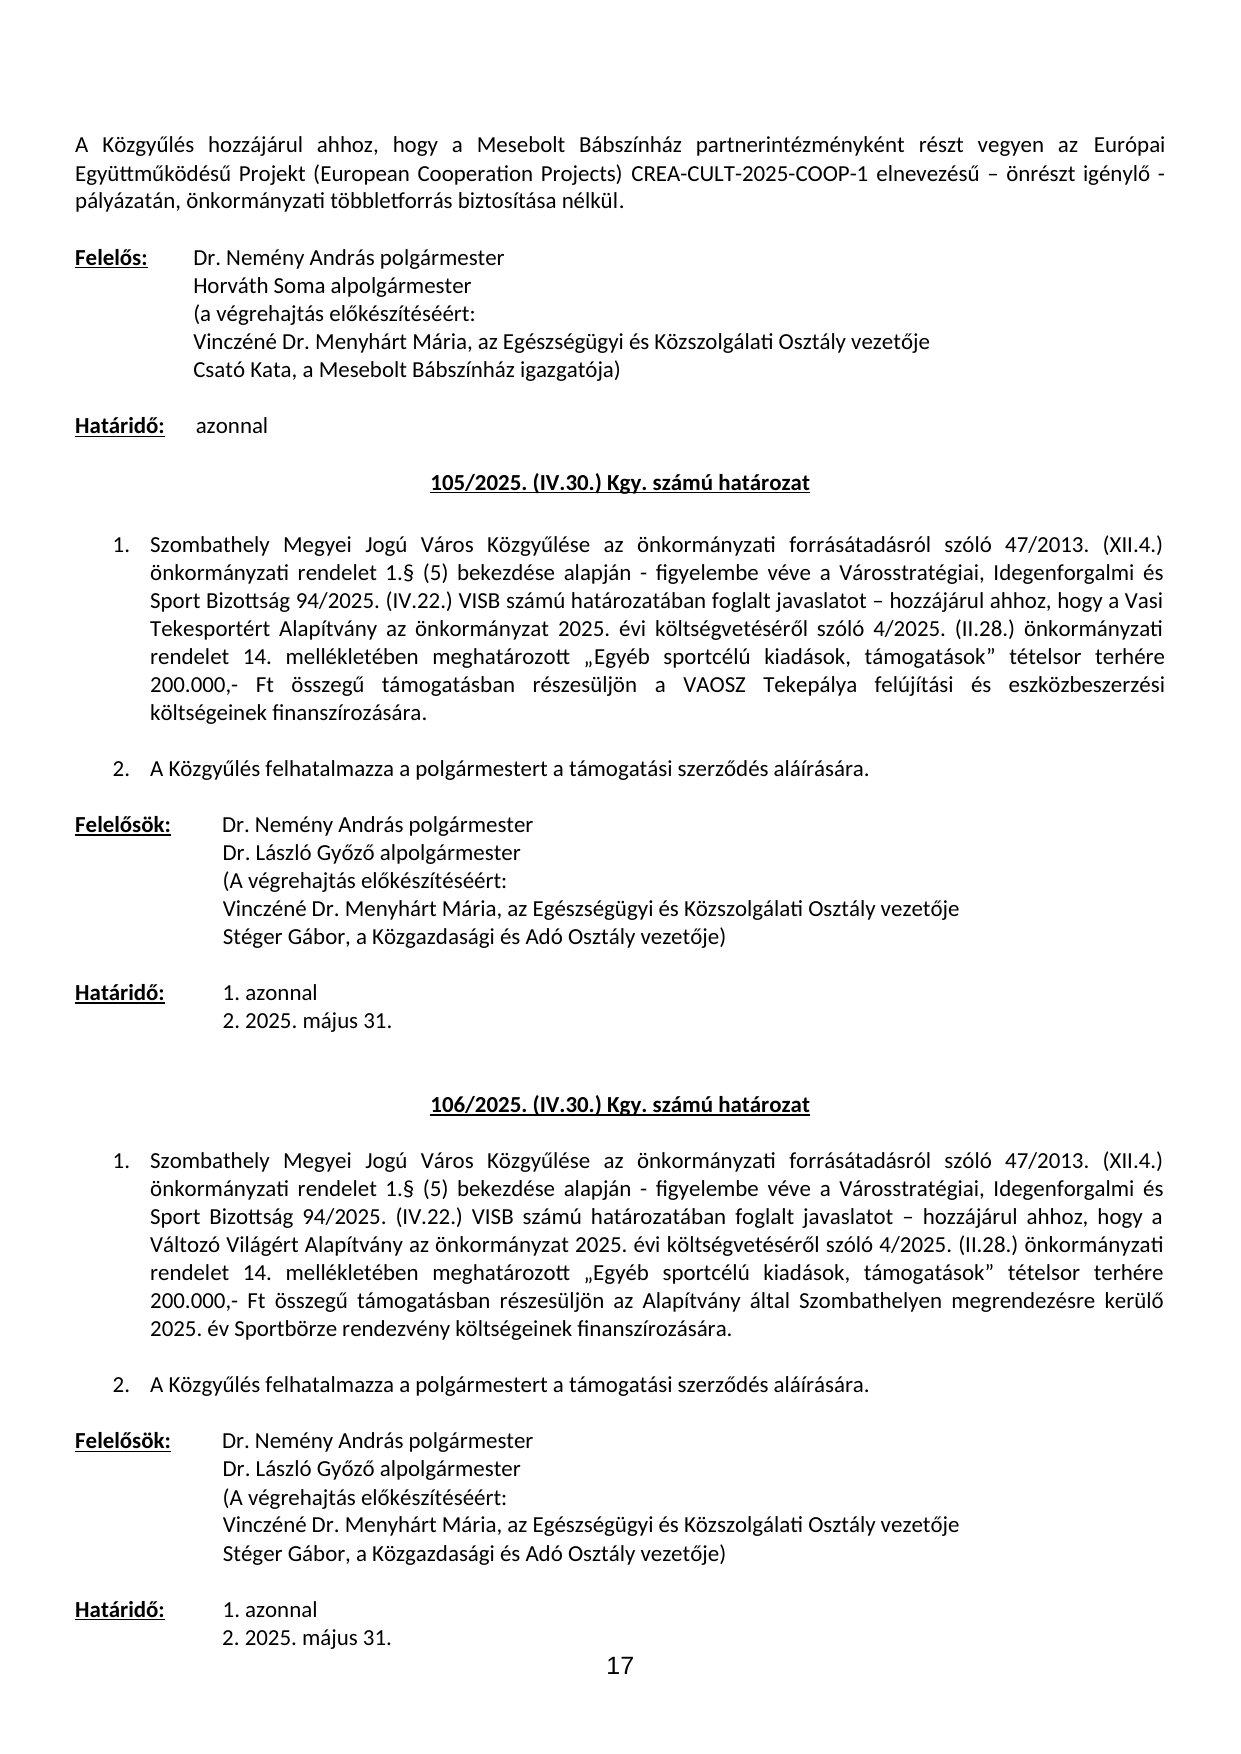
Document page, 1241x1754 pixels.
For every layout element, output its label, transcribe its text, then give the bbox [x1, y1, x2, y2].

text Felelős: Dr. Nemény András polgármester [75, 243, 1165, 271]
text Csató Kata, a Mesebolt Bábszínház igazgatója) [193, 355, 1165, 383]
text Horváth Soma alpolgármester [75, 271, 1165, 299]
text 106/2025. (IV.30.) Kgy. számú határozat [75, 1090, 1165, 1118]
text Stéger Gábor, a Közgazdasági és Adó Osztály vezetője) [223, 1539, 1165, 1567]
text Dr. László Győző alpolgármester [149, 838, 1165, 866]
list A Közgyűlés felhatalmazza a polgármestert a támogatási szerződés aláírására. [112, 1371, 1165, 1398]
text 2. 2025. május 31. [75, 1006, 1165, 1034]
text Vinczéné Dr. Menyhárt Mária, az Egészségügyi és Közszolgálati Osztály vezetője [75, 327, 1165, 355]
text A Közgyűlés hozzájárul ahhoz, hogy a Mesebolt Bábszínház partnerintézményként részt vegyen az Európai Együttműködésű Projekt (European Cooperation Projects) CREA-CULT-2025-COOP-1 elnevezésű – önrészt igénylő - pályázatán, önkormányzati többletforrás biztosítása nélkül. [75, 131, 1165, 215]
list Szombathely Megyei Jogú Város Közgyűlése az önkormányzati forrásátadásról szóló 47/2013. (XII.4.) önkormányzati rendelet 1.§ (5) bekezdése alapján - figyelembe véve a Városstratégiai, Idegenforgalmi és Sport Bizottság 94/2025. (IV.22.) VISB számú határozatában foglalt javaslatot – hozzájárul ahhoz, hogy a Változó Világért Alapítvány az önkormányzat 2025. évi költségvetéséről szóló 4/2025. (II.28.) önkormányzati rendelet 14. mellékletében meghatározott „Egyéb sportcélú kiadások, támogatások” tételsor terhére 200.000,- Ft összegű támogatásban részesüljön az Alapítvány által Szombathelyen megrendezésre kerülő 2025. év Sportbörze rendezvény költségeinek finanszírozására. [112, 1146, 1165, 1342]
text Dr. László Győző alpolgármester [149, 1454, 1165, 1483]
list A Közgyűlés felhatalmazza a polgármestert a támogatási szerződés aláírására. [112, 754, 1165, 782]
text Határidő: azonnal [75, 412, 1165, 439]
text (a végrehajtás előkészítéséért: [75, 299, 1165, 327]
list Szombathely Megyei Jogú Város Közgyűlése az önkormányzati forrásátadásról szóló 47/2013. (XII.4.) önkormányzati rendelet 1.§ (5) bekezdése alapján - figyelembe véve a Városstratégiai, Idegenforgalmi és Sport Bizottság 94/2025. (IV.22.) VISB számú határozatában foglalt javaslatot – hozzájárul ahhoz, hogy a Vasi Tekesportért Alapítvány az önkormányzat 2025. évi költségvetéséről szóló 4/2025. (II.28.) önkormányzati rendelet 14. mellékletében meghatározott „Egyéb sportcélú kiadások, támogatások” tételsor terhére 200.000,- Ft összegű támogatásban részesüljön a VAOSZ Tekepálya felújítási és eszközbeszerzési költségeinek finanszírozására. [112, 530, 1165, 726]
text Felelősök: Dr. Nemény András polgármester [75, 810, 1165, 838]
text Vinczéné Dr. Menyhárt Mária, az Egészségügyi és Közszolgálati Osztály vezetője [223, 1511, 1165, 1539]
text Határidő: 1. azonnal [75, 978, 1165, 1006]
text Határidő: 1. azonnal [75, 1595, 1165, 1623]
text 105/2025. (IV.30.) Kgy. számú határozat [75, 468, 1165, 496]
text Stéger Gábor, a Közgazdasági és Adó Osztály vezetője) [223, 922, 1165, 950]
text Vinczéné Dr. Menyhárt Mária, az Egészségügyi és Közszolgálati Osztály vezetője [223, 894, 1165, 922]
text (A végrehajtás előkészítéséért: [75, 1483, 1165, 1511]
text Felelősök: Dr. Nemény András polgármester [75, 1427, 1165, 1454]
text (A végrehajtás előkészítéséért: [75, 866, 1165, 894]
text 2. 2025. május 31. [150, 1623, 1165, 1651]
